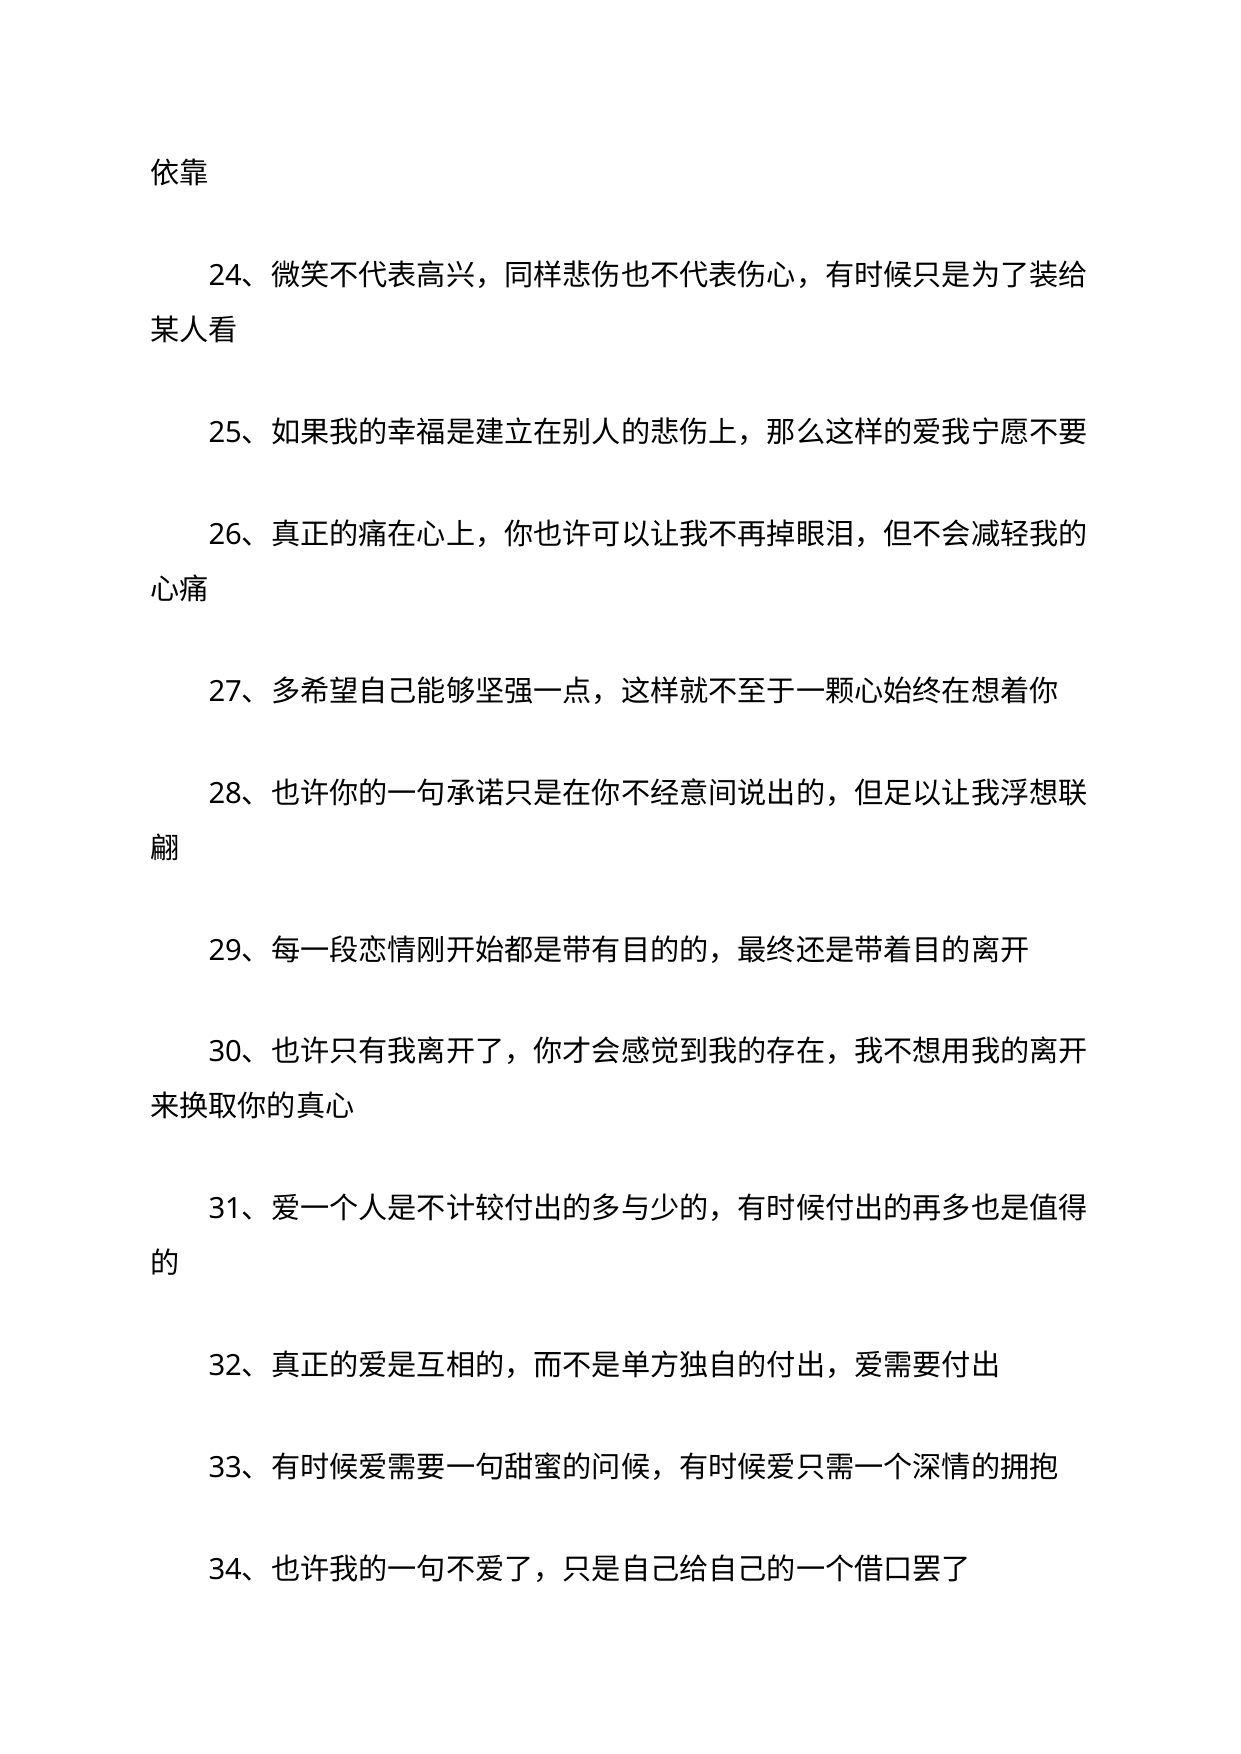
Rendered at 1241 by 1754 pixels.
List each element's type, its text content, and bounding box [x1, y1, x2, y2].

text 24、微笑不代表高兴，同样悲伤也不代表伤心，有时候只是为了装给某人看 [150, 252, 1090, 349]
text 25、如果我的幸福是建立在别人的悲伤上，那么这样的爱我宁愿不要 [150, 408, 1090, 451]
text 32、真正的爱是互相的，而不是单方独自的付出，爱需要付出 [150, 1342, 1090, 1384]
text 34、也许我的一句不爱了，只是自己给自己的一个借口罢了 [150, 1546, 1090, 1588]
text 27、多希望自己能够坚强一点，这样就不至于一颗心始终在想着你 [150, 667, 1090, 710]
text 30、也许只有我离开了，你才会感觉到我的存在，我不想用我的离开来换取你的真心 [150, 1028, 1090, 1125]
text 29、每一段恋情刚开始都是带有目的的，最终还是带着目的离开 [150, 926, 1090, 968]
text 28、也许你的一句承诺只是在你不经意间说出的，但足以让我浮想联翩 [150, 769, 1090, 867]
text 26、真正的痛在心上，你也许可以让我不再掉眼泪，但不会减轻我的心痛 [150, 511, 1090, 608]
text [150, 150, 1090, 192]
text 33、有时候爱需要一句甜蜜的问候，有时候爱只需一个深情的拥抱 [150, 1443, 1090, 1486]
text 31、爱一个人是不计较付出的多与少的，有时候付出的再多也是值得的 [150, 1185, 1090, 1282]
